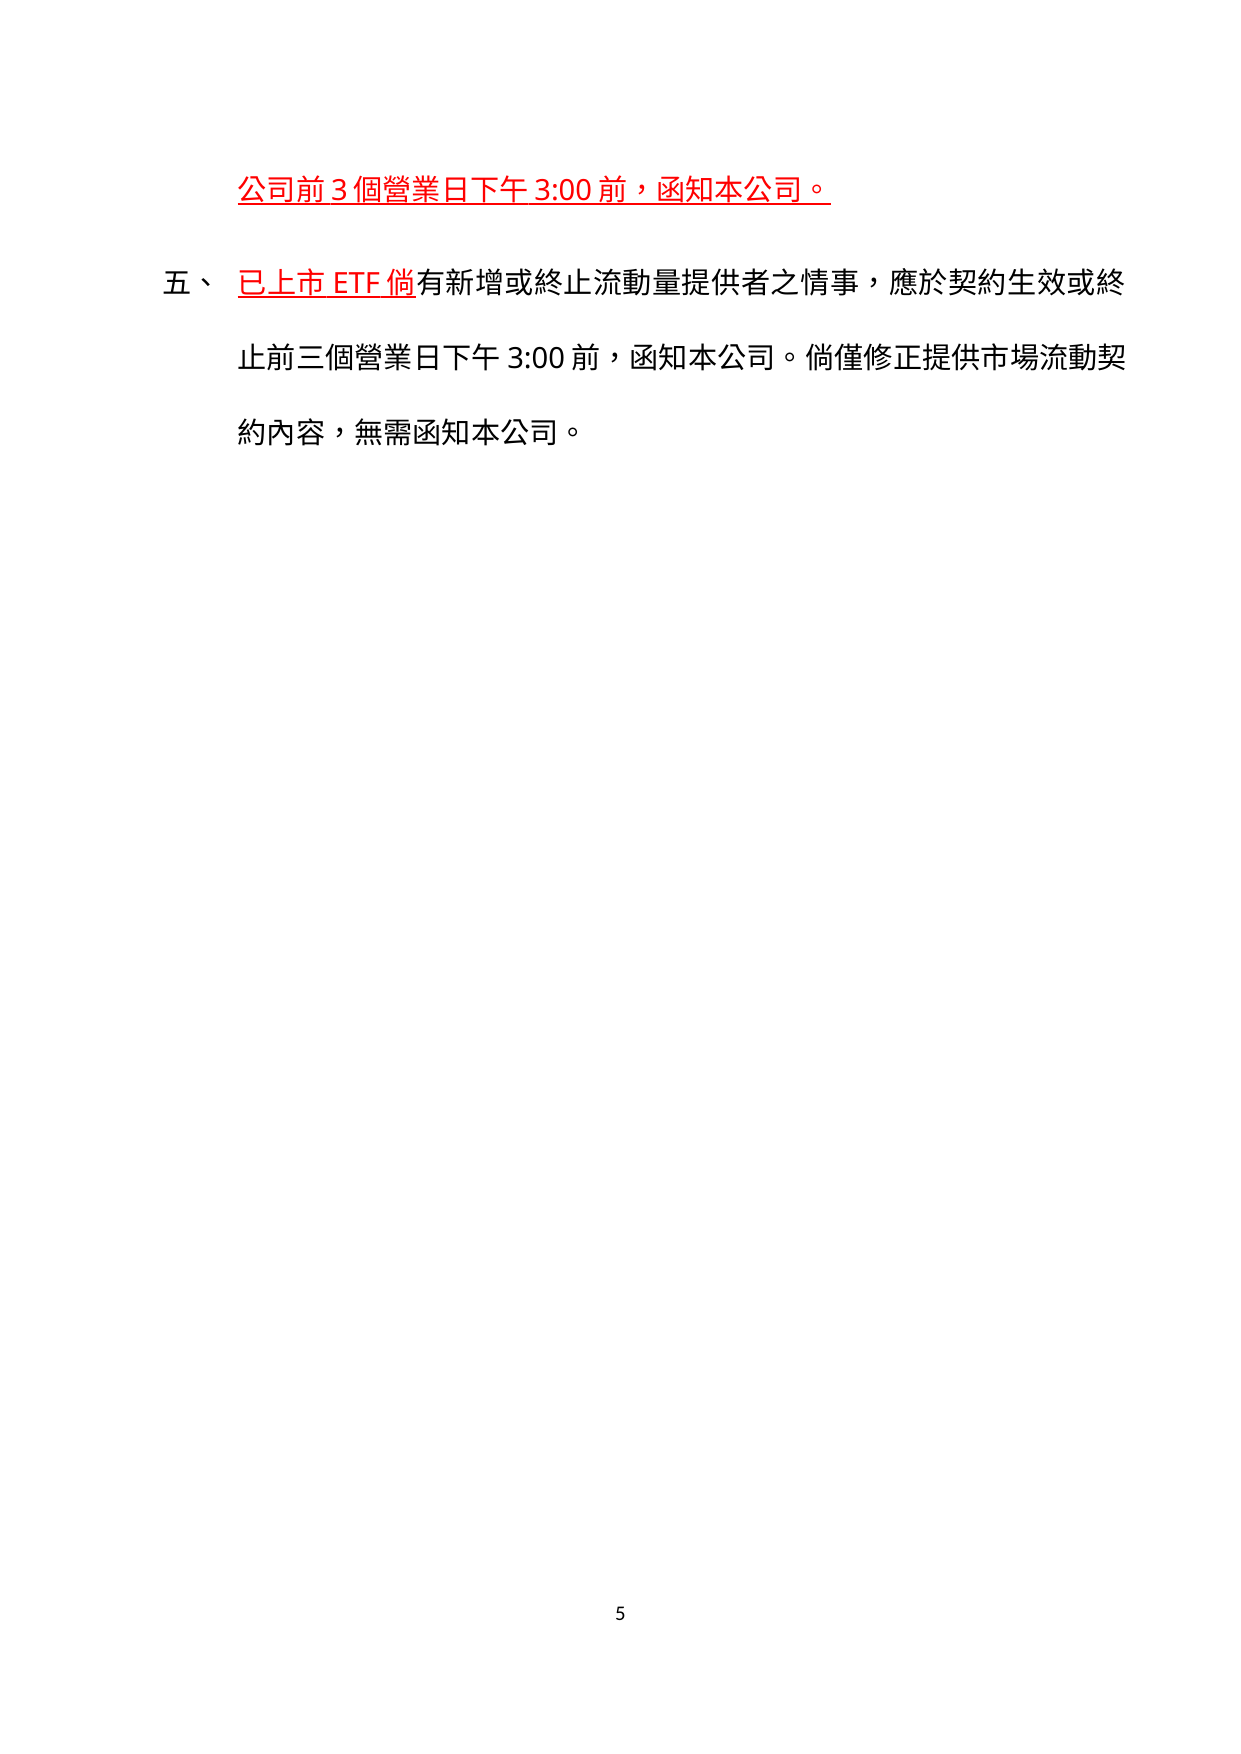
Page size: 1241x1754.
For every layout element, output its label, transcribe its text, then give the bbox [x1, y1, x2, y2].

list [162, 150, 1128, 225]
list 已上市ETF倘有新增或終止流動量提供者之情事，應於契約生效或終止前三個營業日下午3:00前，函知本公司。倘僅修正提供市場流動契約內容，無需函知本公司。 [162, 244, 1128, 469]
